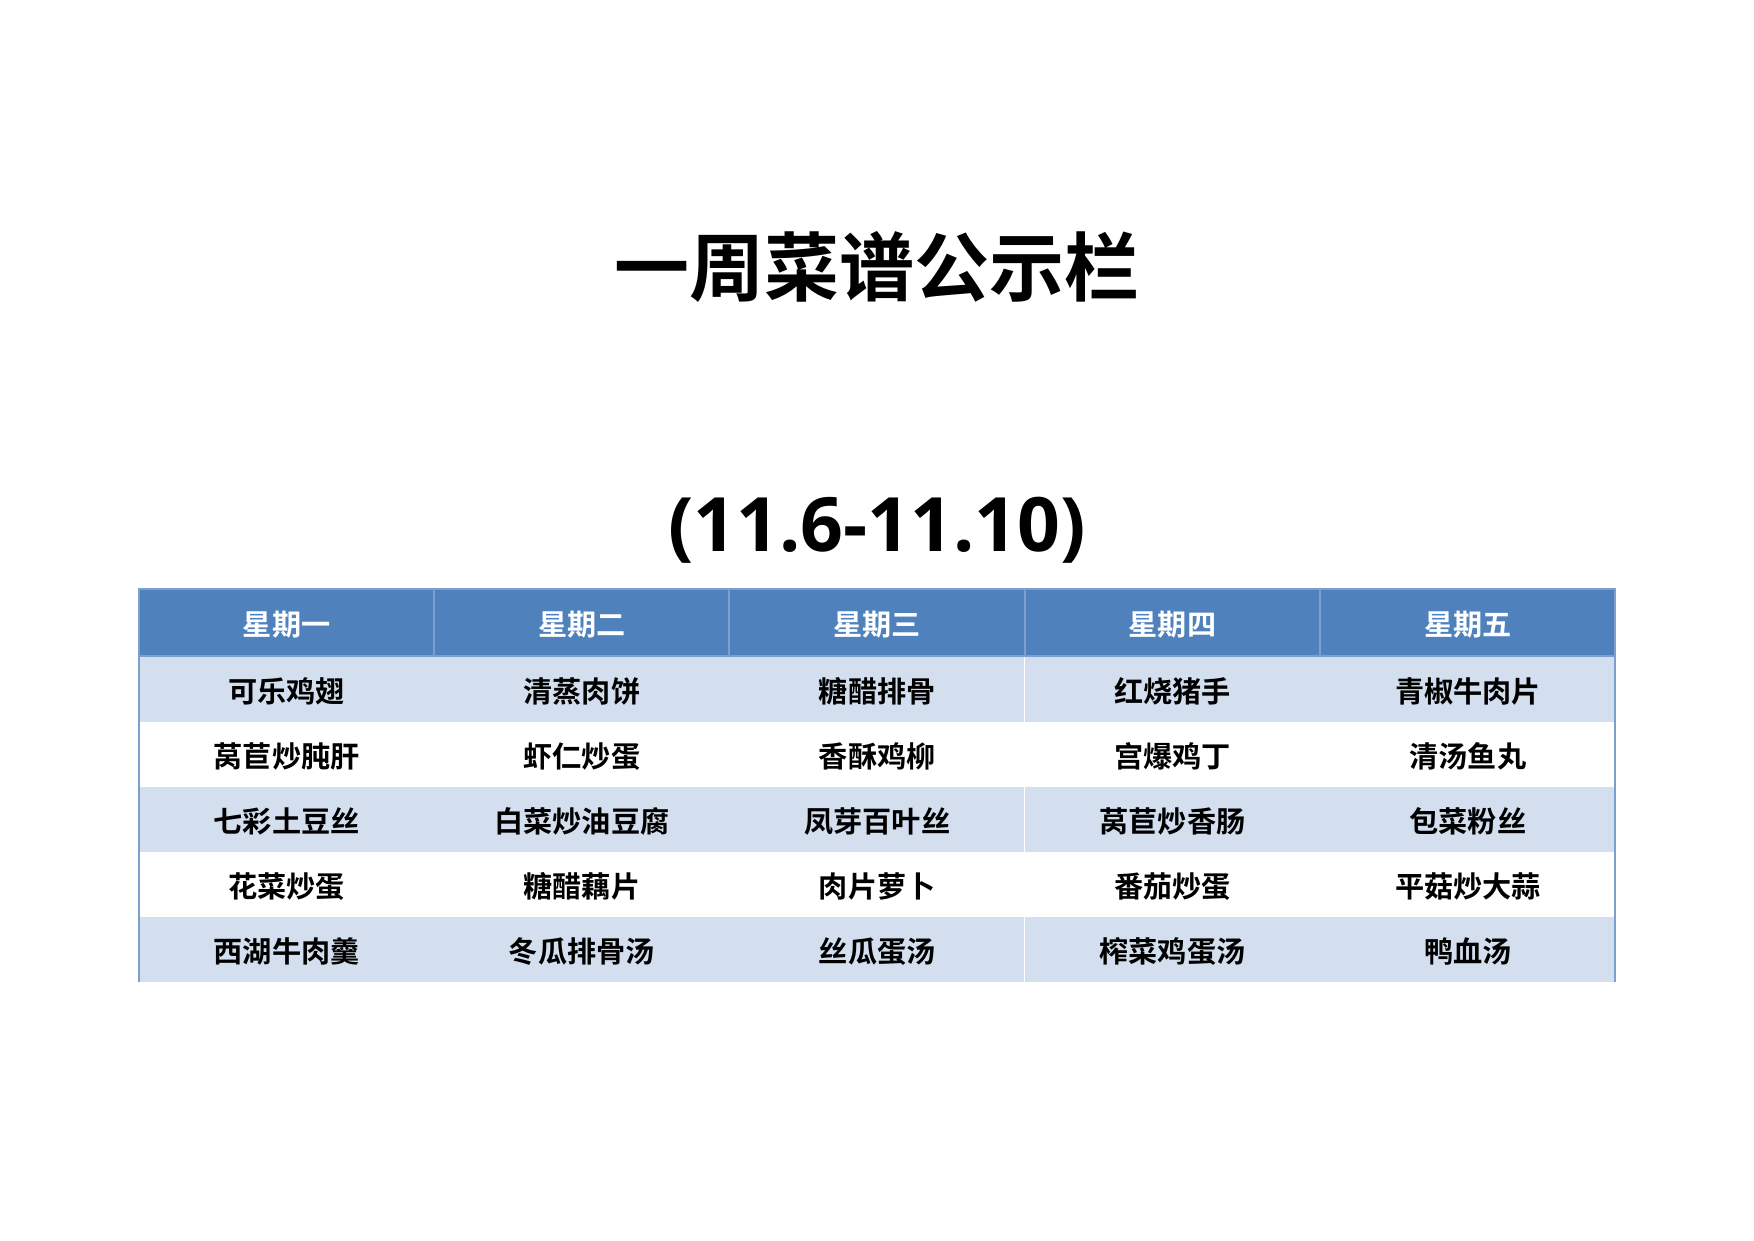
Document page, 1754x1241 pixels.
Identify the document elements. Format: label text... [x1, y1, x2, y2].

text (11.6-11.10) [150, 328, 1604, 588]
table_header 星期五 [1321, 590, 1614, 655]
table_cell 莴苣炒肫肝 [140, 722, 434, 787]
table_cell 可乐鸡翅 [140, 657, 434, 722]
table_header 星期三 [730, 590, 1024, 655]
table_cell 宫爆鸡丁 [1025, 722, 1320, 787]
table_cell 七彩土豆丝 [140, 787, 434, 852]
table_cell 红烧猪手 [1025, 657, 1320, 722]
table_cell 冬瓜排骨汤 [434, 917, 729, 982]
table_cell 番茄炒蛋 [1025, 852, 1320, 917]
table_cell 青椒牛肉片 [1320, 657, 1614, 722]
table_cell 西湖牛肉羹 [140, 917, 434, 982]
table_cell 莴苣炒香肠 [1025, 787, 1320, 852]
table_header 星期二 [435, 590, 728, 655]
table_cell 丝瓜蛋汤 [729, 917, 1024, 982]
table_cell 糖醋藕片 [434, 852, 729, 917]
table_cell 白菜炒油豆腐 [434, 787, 729, 852]
text 一周菜谱公示栏 [150, 198, 1604, 328]
table_cell 肉片萝卜 [729, 852, 1024, 917]
table_cell 榨菜鸡蛋汤 [1025, 917, 1320, 982]
table_cell 鸭血汤 [1320, 917, 1614, 982]
table_cell 平菇炒大蒜 [1320, 852, 1614, 917]
table_cell 凤芽百叶丝 [729, 787, 1024, 852]
table_cell 虾仁炒蛋 [434, 722, 729, 787]
table_cell 香酥鸡柳 [729, 722, 1024, 787]
table_cell 清汤鱼丸 [1320, 722, 1614, 787]
table_cell 清蒸肉饼 [434, 657, 729, 722]
table_header 星期一 [140, 590, 433, 655]
table_header 星期四 [1026, 590, 1319, 655]
table_cell 包菜粉丝 [1320, 787, 1614, 852]
table_cell 糖醋排骨 [729, 657, 1024, 722]
table_cell 花菜炒蛋 [140, 852, 434, 917]
